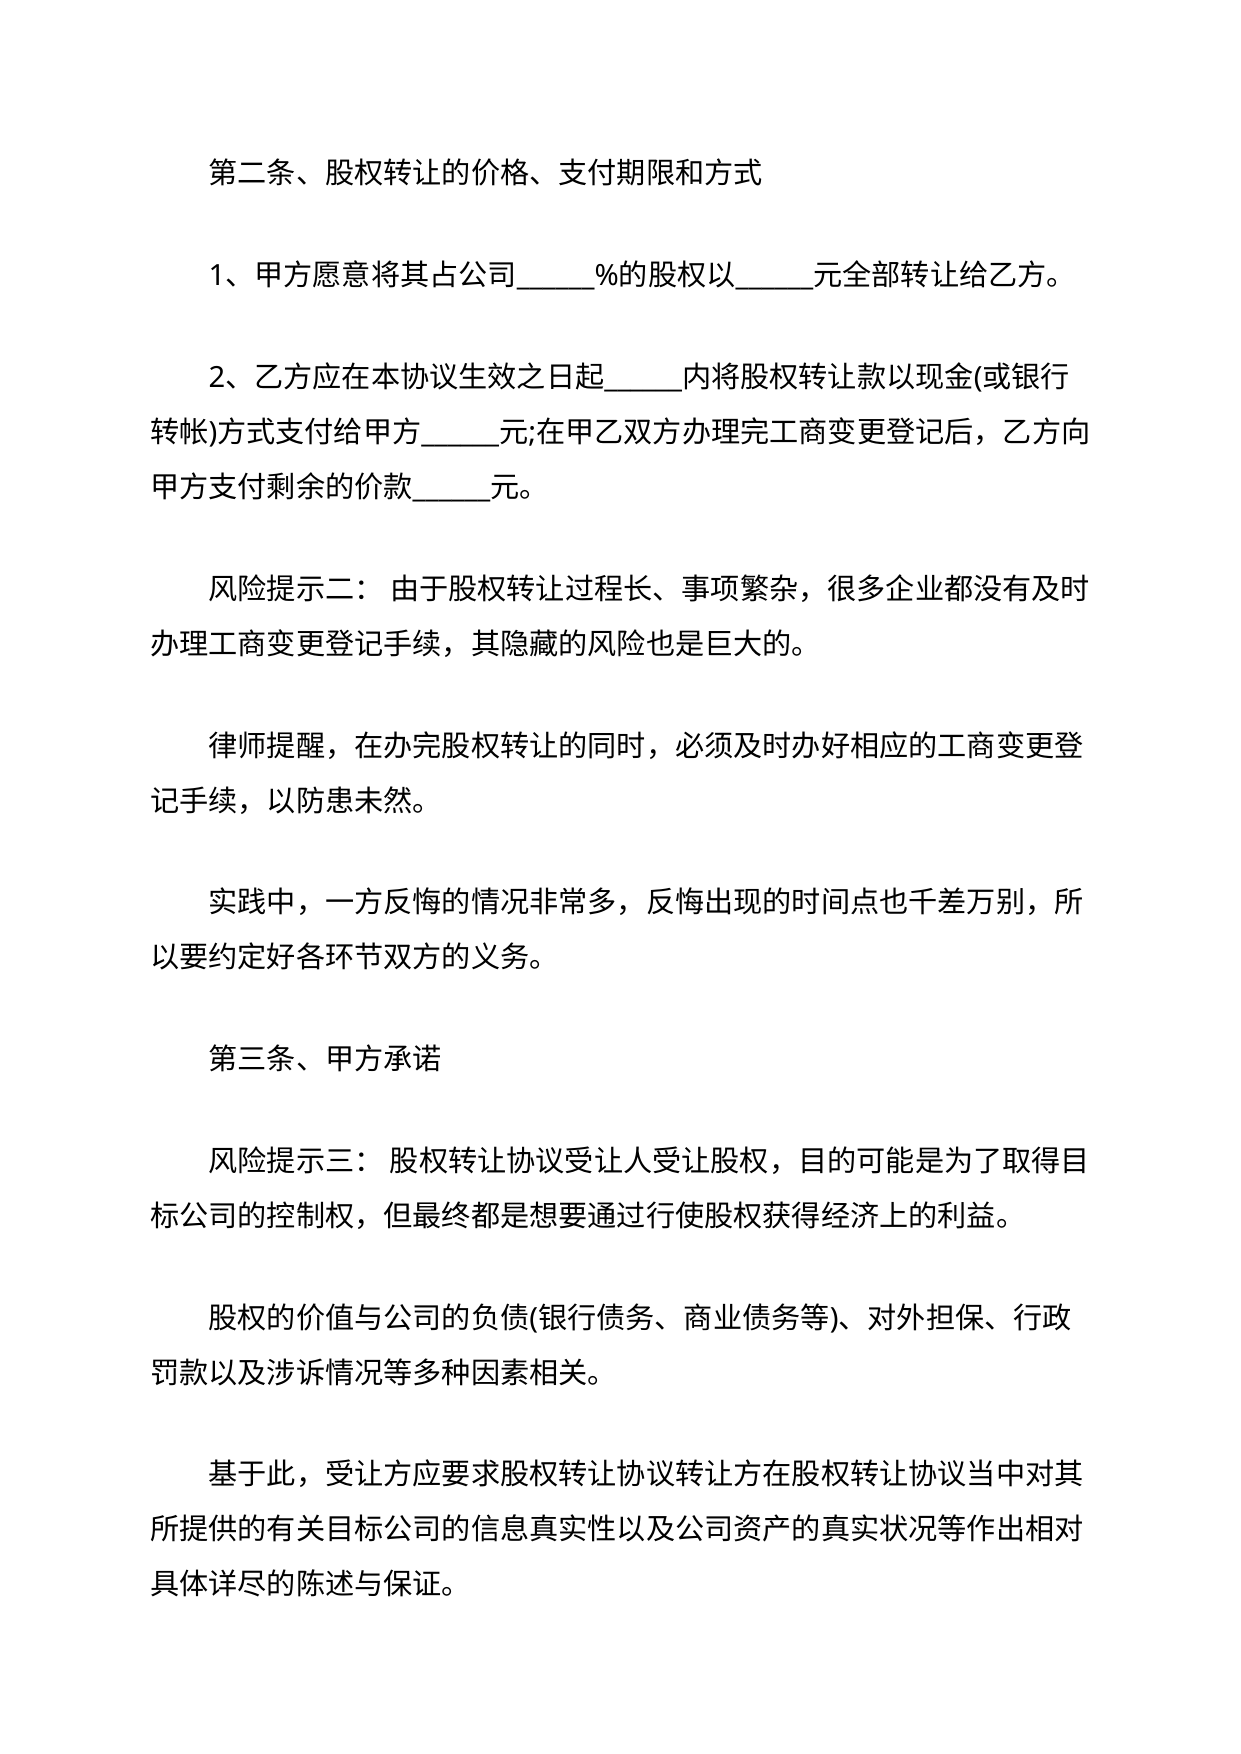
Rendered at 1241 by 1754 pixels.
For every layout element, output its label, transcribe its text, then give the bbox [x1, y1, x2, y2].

text 律师提醒，在办完股权转让的同时，必须及时办好相应的工商变更登记手续，以防患未然。 [150, 722, 1090, 819]
text 实践中，一方反悔的情况非常多，反悔出现的时间点也千差万别，所以要约定好各环节双方的义务。 [150, 879, 1090, 976]
text 风险提示二： 由于股权转让过程长、事项繁杂，很多企业都没有及时办理工商变更登记手续，其隐藏的风险也是巨大的。 [150, 566, 1090, 663]
text 第三条、甲方承诺 [150, 1036, 1090, 1078]
text 第二条、股权转让的价格、支付期限和方式 [150, 150, 1090, 192]
text 股权的价值与公司的负债(银行债务、商业债务等)、对外担保、行政罚款以及涉诉情况等多种因素相关。 [150, 1294, 1090, 1391]
text 1、甲方愿意将其占公司______%的股权以______元全部转让给乙方。 [150, 252, 1090, 294]
text 2、乙方应在本协议生效之日起______内将股权转让款以现金(或银行转帐)方式支付给甲方______元;在甲乙双方办理完工商变更登记后，乙方向甲方支付剩余的价款______元。 [150, 354, 1090, 506]
text 风险提示三： 股权转让协议受让人受让股权，目的可能是为了取得目标公司的控制权，但最终都是想要通过行使股权获得经济上的利益。 [150, 1137, 1090, 1235]
text 基于此，受让方应要求股权转让协议转让方在股权转让协议当中对其所提供的有关目标公司的信息真实性以及公司资产的真实状况等作出相对具体详尽的陈述与保证。 [150, 1451, 1090, 1603]
